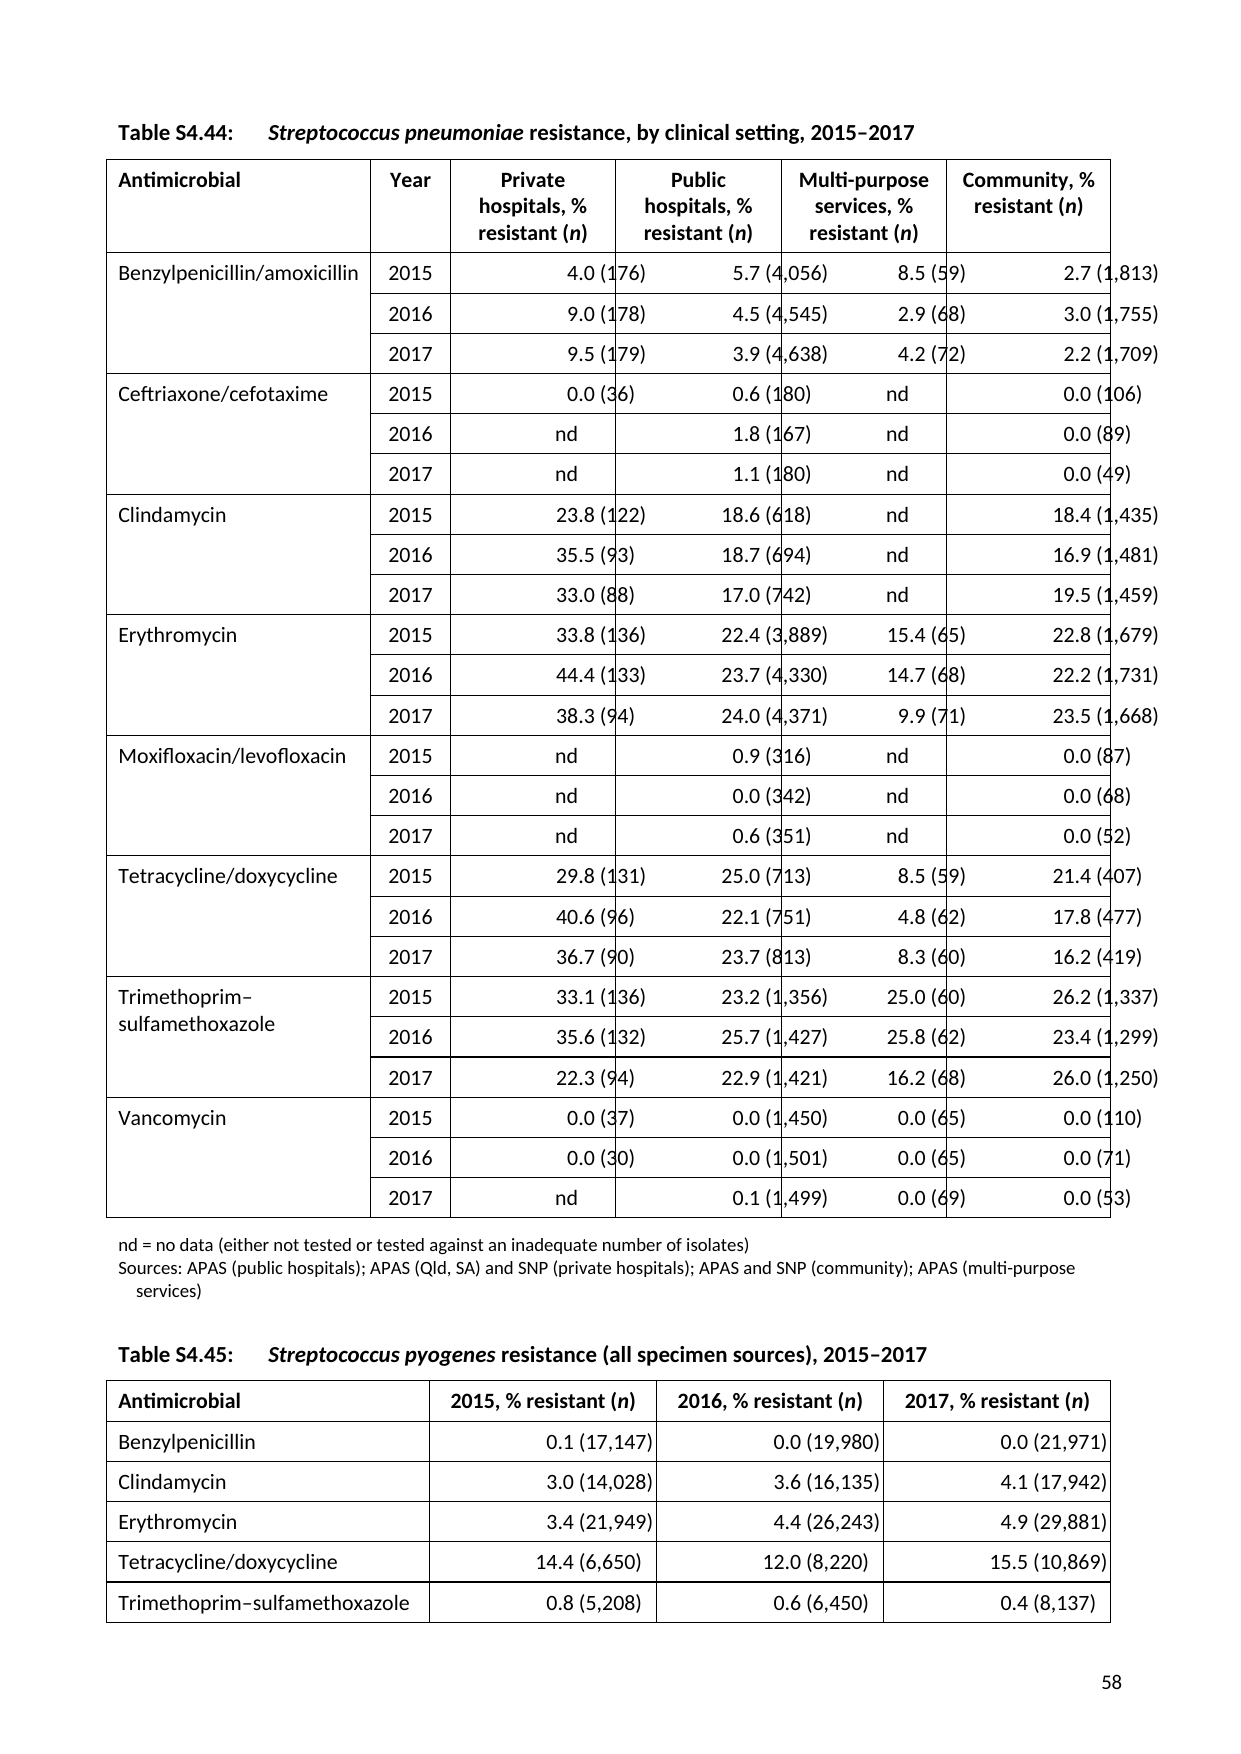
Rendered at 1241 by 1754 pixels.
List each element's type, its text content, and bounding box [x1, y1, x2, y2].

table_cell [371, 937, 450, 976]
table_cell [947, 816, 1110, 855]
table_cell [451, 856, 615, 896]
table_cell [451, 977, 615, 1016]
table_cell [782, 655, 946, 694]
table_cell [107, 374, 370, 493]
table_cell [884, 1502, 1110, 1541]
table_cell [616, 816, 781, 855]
subtitle Table S4.45: Streptococcus pyogenes resistance (all specimen sources), 2015–2017 [118, 1340, 1122, 1368]
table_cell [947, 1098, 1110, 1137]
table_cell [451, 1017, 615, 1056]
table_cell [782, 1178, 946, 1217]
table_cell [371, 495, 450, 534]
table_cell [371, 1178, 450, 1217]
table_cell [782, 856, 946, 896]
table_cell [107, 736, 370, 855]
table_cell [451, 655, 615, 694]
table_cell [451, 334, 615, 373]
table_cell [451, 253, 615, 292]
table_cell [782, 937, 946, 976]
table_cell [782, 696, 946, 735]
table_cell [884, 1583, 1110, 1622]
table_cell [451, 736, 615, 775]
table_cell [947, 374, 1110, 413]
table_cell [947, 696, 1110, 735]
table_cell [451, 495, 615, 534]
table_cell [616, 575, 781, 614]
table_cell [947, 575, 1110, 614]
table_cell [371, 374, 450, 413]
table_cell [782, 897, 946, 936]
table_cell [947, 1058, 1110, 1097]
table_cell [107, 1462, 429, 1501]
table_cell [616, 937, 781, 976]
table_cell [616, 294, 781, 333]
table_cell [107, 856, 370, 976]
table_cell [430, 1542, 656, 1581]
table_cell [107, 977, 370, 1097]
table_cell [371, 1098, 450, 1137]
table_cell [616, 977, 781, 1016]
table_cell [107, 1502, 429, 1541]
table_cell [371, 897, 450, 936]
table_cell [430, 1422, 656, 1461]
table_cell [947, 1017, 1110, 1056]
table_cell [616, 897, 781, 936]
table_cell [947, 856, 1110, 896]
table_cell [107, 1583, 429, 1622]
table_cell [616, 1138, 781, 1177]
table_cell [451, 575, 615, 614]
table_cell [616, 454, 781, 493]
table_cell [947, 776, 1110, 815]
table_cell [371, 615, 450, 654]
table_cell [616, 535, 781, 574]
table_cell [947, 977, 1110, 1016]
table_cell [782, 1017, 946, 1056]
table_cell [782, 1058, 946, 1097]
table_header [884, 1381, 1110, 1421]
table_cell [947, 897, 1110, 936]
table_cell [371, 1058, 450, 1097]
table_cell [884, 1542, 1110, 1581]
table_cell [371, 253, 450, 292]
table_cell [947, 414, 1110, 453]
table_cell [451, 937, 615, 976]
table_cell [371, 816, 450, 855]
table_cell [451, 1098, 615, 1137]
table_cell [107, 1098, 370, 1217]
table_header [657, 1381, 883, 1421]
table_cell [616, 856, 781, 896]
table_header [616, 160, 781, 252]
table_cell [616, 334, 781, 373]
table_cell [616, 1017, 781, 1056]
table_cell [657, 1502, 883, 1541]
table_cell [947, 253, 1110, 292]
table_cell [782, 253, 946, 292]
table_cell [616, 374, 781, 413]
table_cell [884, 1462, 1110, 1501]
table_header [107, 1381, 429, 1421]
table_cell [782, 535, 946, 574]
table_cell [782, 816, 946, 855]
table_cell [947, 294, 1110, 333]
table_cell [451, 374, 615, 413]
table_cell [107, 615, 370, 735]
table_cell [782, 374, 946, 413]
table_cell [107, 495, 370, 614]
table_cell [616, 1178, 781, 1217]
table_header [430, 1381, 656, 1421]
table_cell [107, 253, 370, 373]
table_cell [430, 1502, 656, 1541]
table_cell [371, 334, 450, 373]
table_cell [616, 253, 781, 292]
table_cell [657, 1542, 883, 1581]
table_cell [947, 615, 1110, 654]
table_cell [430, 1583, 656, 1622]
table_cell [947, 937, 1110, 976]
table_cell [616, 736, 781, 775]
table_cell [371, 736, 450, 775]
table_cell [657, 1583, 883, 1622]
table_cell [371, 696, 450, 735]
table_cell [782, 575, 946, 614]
text nd = no data (either not tested or tested against an inadequate number of isolates) [118, 1233, 1122, 1256]
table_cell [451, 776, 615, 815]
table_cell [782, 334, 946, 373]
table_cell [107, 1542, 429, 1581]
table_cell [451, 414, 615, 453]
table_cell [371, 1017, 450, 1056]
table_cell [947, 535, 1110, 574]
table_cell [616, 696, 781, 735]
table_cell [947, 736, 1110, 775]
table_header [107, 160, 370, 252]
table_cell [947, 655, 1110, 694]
text Sources: APAS (public hospitals); APAS (Qld, SA) and SNP (private hospitals); APAS and SNP (community); APAS (multi-purpose services) [118, 1256, 1122, 1302]
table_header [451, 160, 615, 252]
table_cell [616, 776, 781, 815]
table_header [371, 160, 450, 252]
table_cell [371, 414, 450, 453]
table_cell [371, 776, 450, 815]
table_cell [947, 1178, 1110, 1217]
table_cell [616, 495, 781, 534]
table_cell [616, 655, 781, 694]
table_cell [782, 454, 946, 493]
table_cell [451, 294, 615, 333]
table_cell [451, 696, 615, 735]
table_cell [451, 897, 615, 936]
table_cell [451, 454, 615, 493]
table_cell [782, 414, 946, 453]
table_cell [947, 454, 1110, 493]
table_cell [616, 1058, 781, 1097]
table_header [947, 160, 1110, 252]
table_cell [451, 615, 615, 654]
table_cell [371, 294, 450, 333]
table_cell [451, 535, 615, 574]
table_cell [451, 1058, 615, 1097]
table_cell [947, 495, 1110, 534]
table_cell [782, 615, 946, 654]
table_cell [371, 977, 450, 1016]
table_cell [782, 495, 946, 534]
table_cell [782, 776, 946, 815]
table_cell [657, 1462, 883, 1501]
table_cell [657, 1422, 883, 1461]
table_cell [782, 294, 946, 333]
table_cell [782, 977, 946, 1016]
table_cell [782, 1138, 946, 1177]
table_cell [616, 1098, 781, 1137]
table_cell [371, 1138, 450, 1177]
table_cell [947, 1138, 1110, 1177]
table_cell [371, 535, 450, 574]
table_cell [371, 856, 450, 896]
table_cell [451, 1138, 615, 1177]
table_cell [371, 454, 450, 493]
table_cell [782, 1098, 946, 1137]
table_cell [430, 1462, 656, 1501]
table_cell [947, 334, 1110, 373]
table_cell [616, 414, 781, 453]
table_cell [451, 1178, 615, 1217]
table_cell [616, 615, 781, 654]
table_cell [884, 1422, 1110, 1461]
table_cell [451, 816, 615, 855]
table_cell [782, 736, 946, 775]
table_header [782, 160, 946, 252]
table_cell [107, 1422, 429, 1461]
subtitle Table S4.44: Streptococcus pneumoniae resistance, by clinical setting, 2015–2017 [118, 118, 1122, 146]
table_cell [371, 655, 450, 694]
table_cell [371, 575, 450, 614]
